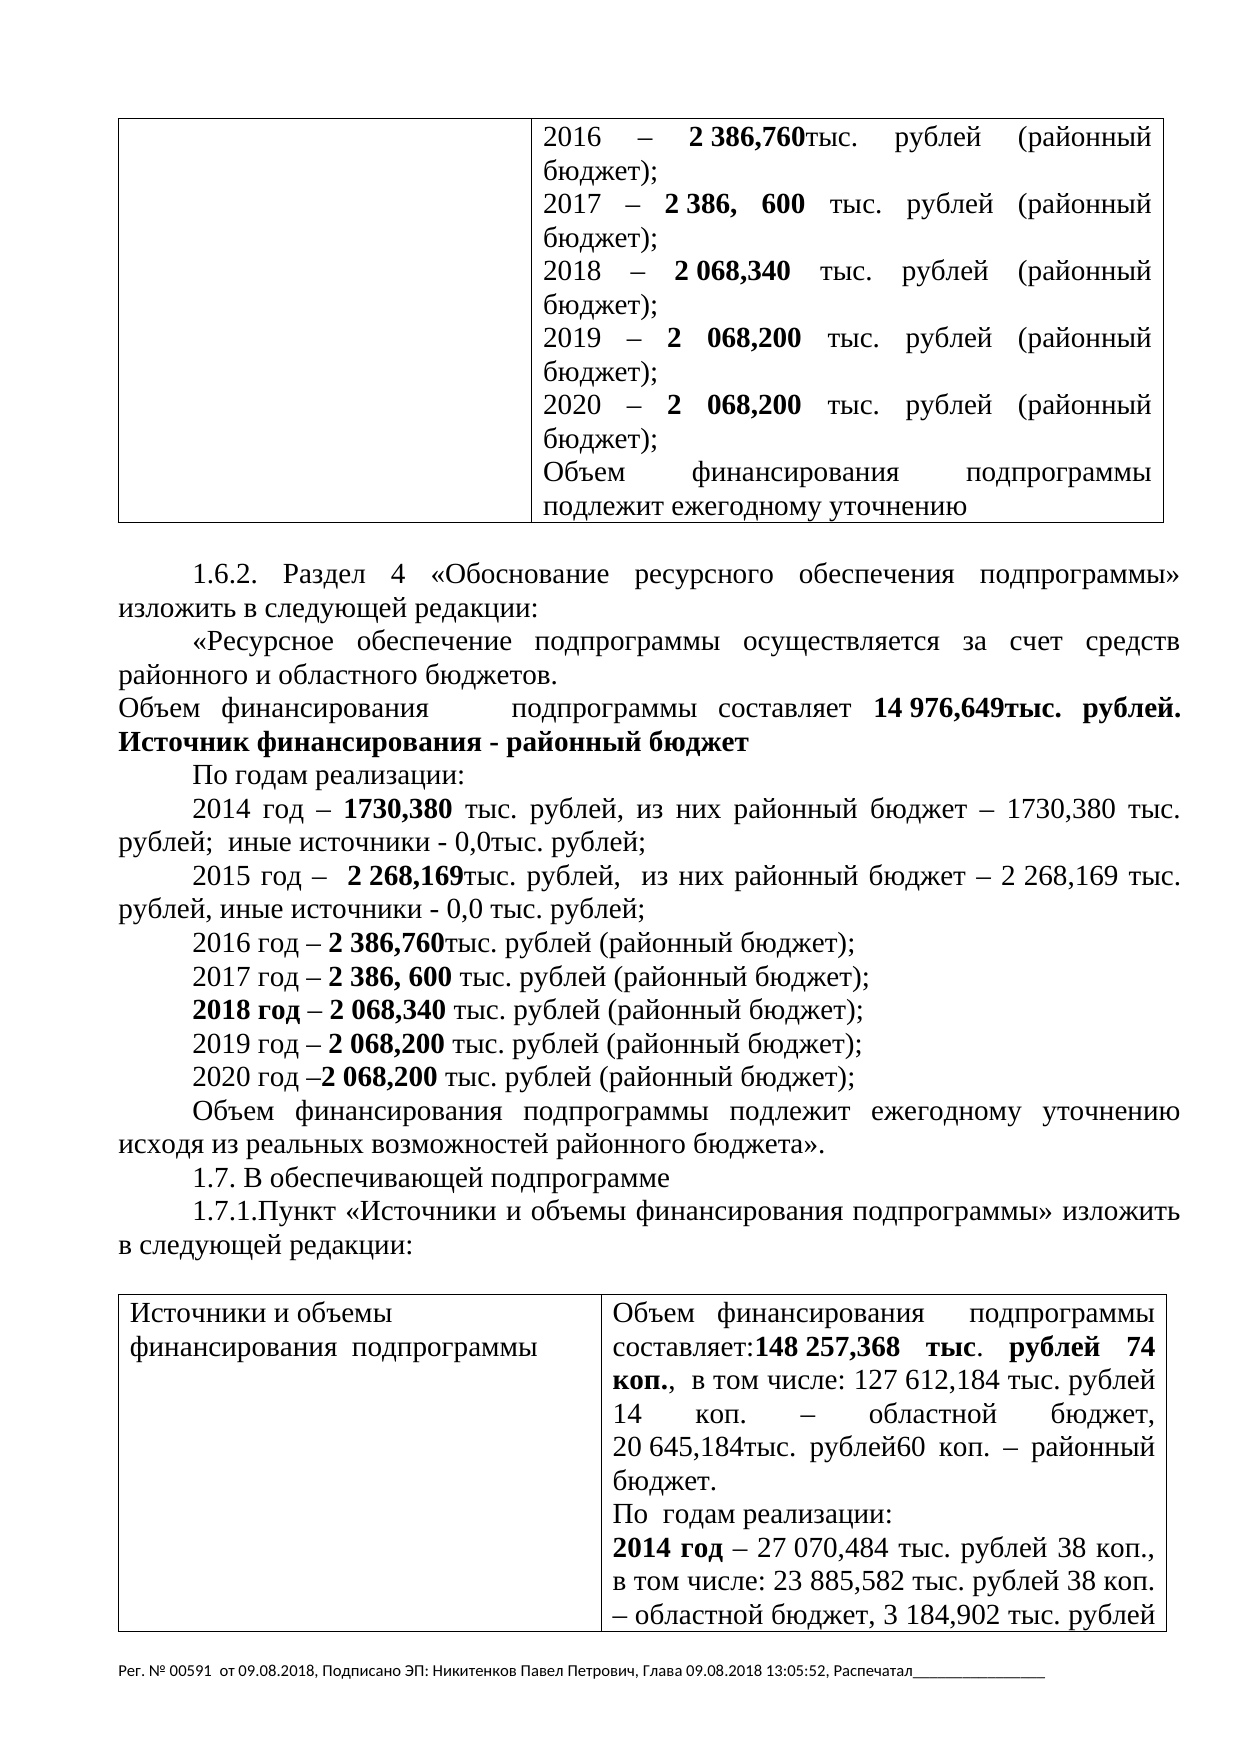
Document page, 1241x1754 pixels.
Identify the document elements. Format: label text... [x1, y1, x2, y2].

text 2014 год – 1730,380 тыс. рублей, из них районный бюджет – 1730,380 тыс. рублей; иные источники - 0,0тыс. рублей; [118, 791, 1181, 858]
text «Ресурсное обеспечение подпрограммы осуществляется за счет средств районного и областного бюджетов. [118, 623, 1181, 690]
text 2017 год – 2 386, 600 тыс. рублей (районный бюджет); [118, 959, 1181, 992]
text 2016 год – 2 386,760тыс. рублей (районный бюджет); [118, 925, 1181, 959]
text Объем финансирования подпрограммы составляет 14 976,649тыс. рублей. Источник финансирования - районный бюджет [118, 690, 1181, 757]
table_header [119, 1295, 601, 1631]
text 1.7.1.Пункт «Источники и объемы финансирования подпрограммы» изложить в следующей редакции: [118, 1193, 1181, 1261]
text Объем финансирования подпрограммы подлежит ежегодному уточнению исходя из реальных возможностей районного бюджета». [118, 1093, 1181, 1160]
text 2020 год –2 068,200 тыс. рублей (районный бюджет); [118, 1059, 1181, 1093]
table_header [532, 119, 1163, 522]
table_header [119, 119, 531, 522]
text 2018 год – 2 068,340 тыс. рублей (районный бюджет); [118, 992, 1181, 1026]
text 2015 год – 2 268,169тыс. рублей, из них районный бюджет – 2 268,169 тыс. рублей, иные источники - 0,0 тыс. рублей; [118, 858, 1181, 925]
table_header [602, 1295, 1166, 1631]
text 1.6.2. Раздел 4 «Обоснование ресурсного обеспечения подпрограммы» изложить в следующей редакции: [118, 556, 1181, 623]
text 1.7. В обеспечивающей подпрограмме [118, 1160, 1181, 1193]
text По годам реализации: [118, 757, 1181, 791]
text 2019 год – 2 068,200 тыс. рублей (районный бюджет); [118, 1026, 1181, 1059]
